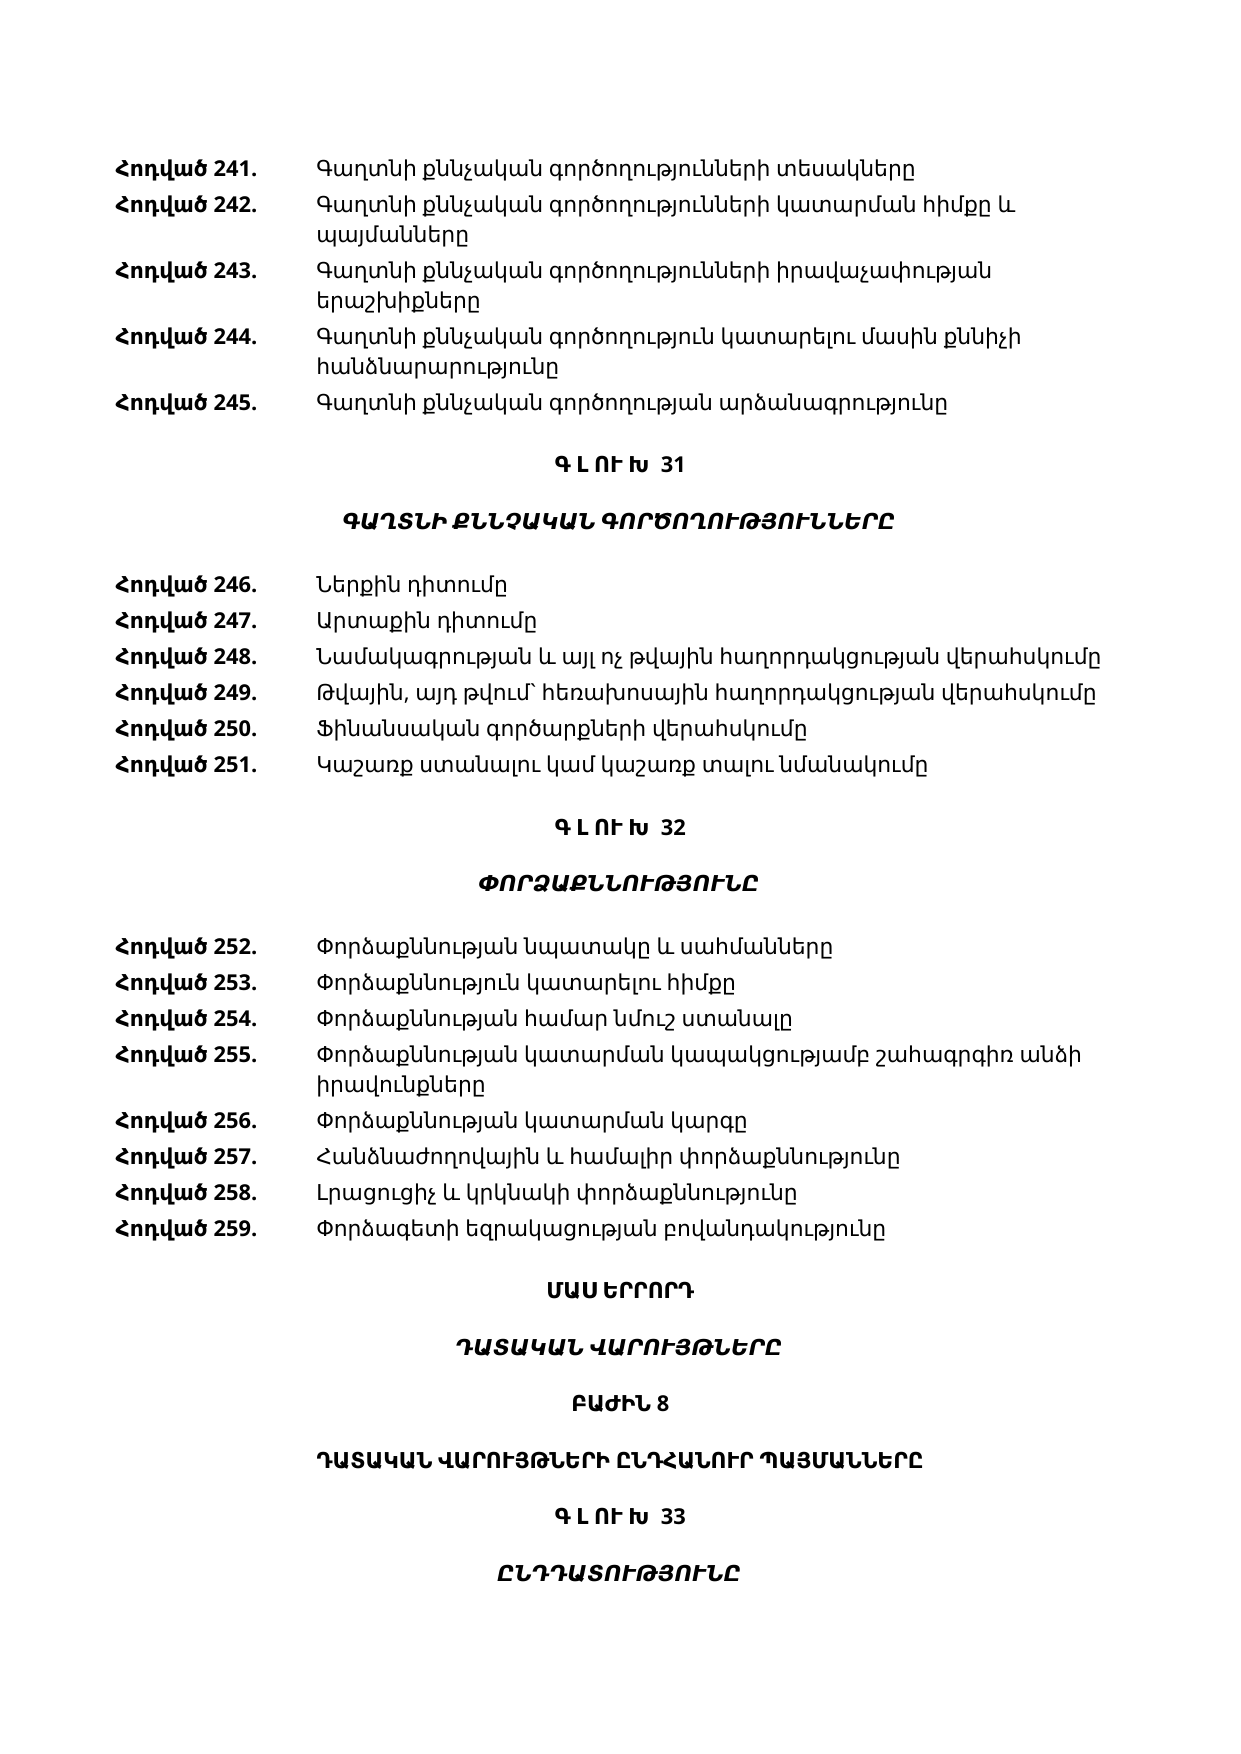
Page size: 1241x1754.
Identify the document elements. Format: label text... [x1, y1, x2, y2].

table_cell Գաղտնի քննչական գործողությունների իրավաչափության երաշխիքները [313, 252, 1128, 318]
table_cell Գաղտնի քննչական գործողություն կատարելու մասին քննիչի հանձնարարությունը [313, 318, 1128, 383]
table_cell Հոդված 243. [112, 252, 313, 318]
table_cell Հոդված 245. [112, 384, 313, 419]
table_cell Հոդված 244. [112, 318, 313, 383]
table_cell Փորձաքննություն կատարելու հիմքը [313, 964, 1128, 999]
table_cell Գ Լ ՈՒ Խ 31 ԳԱՂՏՆԻ ՔՆՆՉԱԿԱՆ ԳՈՐԾՈՂՈՒԹՅՈՒՆՆԵՐԸ [112, 420, 1128, 565]
table_cell Հոդված 252. [112, 928, 313, 963]
table_cell Փորձաքննության կատարման կարգը [313, 1101, 1128, 1137]
table_cell Հոդված 248. [112, 638, 313, 673]
table_cell Ֆինանսական գործարքների վերահսկումը [313, 710, 1128, 746]
table_cell Հանձնաժողովային և համալիր փորձաքննությունը [313, 1138, 1128, 1173]
table_cell Գաղտնի քննչական գործողությունների կատարման հիմքը և պայմանները [313, 186, 1128, 252]
table_cell Հոդված 258. [112, 1174, 313, 1209]
table_cell Կաշառք ստանալու կամ կաշառք տալու նմանակումը [313, 746, 1128, 782]
table_cell Գաղտնի քննչական գործողությունների տեսակները [313, 150, 1128, 186]
table_cell Ներքին դիտումը [313, 565, 1128, 601]
table_cell Փորձաքննության համար նմուշ ստանալը [313, 1000, 1128, 1036]
table_cell Հոդված 251. [112, 746, 313, 782]
table_cell Հոդված 246. [112, 565, 313, 601]
table_cell Փորձաքննության կատարման կապակցությամբ շահագրգիռ անձի իրավունքները [313, 1036, 1128, 1101]
table_cell Գ Լ ՈՒ Խ 32 ՓՈՐՁԱՔՆՆՈՒԹՅՈՒՆԸ [112, 782, 1128, 927]
table_cell Փորձագետի եզրակացության բովանդակությունը [313, 1210, 1128, 1246]
table_cell Հոդված 256. [112, 1101, 313, 1137]
table_cell Հոդված 249. [112, 674, 313, 709]
table_cell Հոդված 253. [112, 964, 313, 999]
table_cell Հոդված 254. [112, 1000, 313, 1036]
table_cell Հոդված 255. [112, 1036, 313, 1101]
table_cell Թվային, այդ թվում` հեռախոսային հաղորդակցության վերահսկումը [313, 674, 1128, 709]
table_cell Հոդված 257. [112, 1138, 313, 1173]
table_cell Հոդված 241. [112, 150, 313, 186]
table_cell Արտաքին դիտումը [313, 601, 1128, 637]
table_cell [112, 1246, 1128, 1591]
table_cell Հոդված 259. [112, 1210, 313, 1246]
table_cell Հոդված 250. [112, 710, 313, 746]
table_cell Հոդված 242. [112, 186, 313, 252]
table_cell Լրացուցիչ և կրկնակի փորձաքննությունը [313, 1174, 1128, 1209]
table_cell Նամակագրության և այլ ոչ թվային հաղորդակցության վերահսկումը [313, 638, 1128, 673]
table_cell Փորձաքննության նպատակը և սահմանները [313, 928, 1128, 963]
table_cell Գաղտնի քննչական գործողության արձանագրությունը [313, 384, 1128, 419]
table_cell Հոդված 247. [112, 601, 313, 637]
